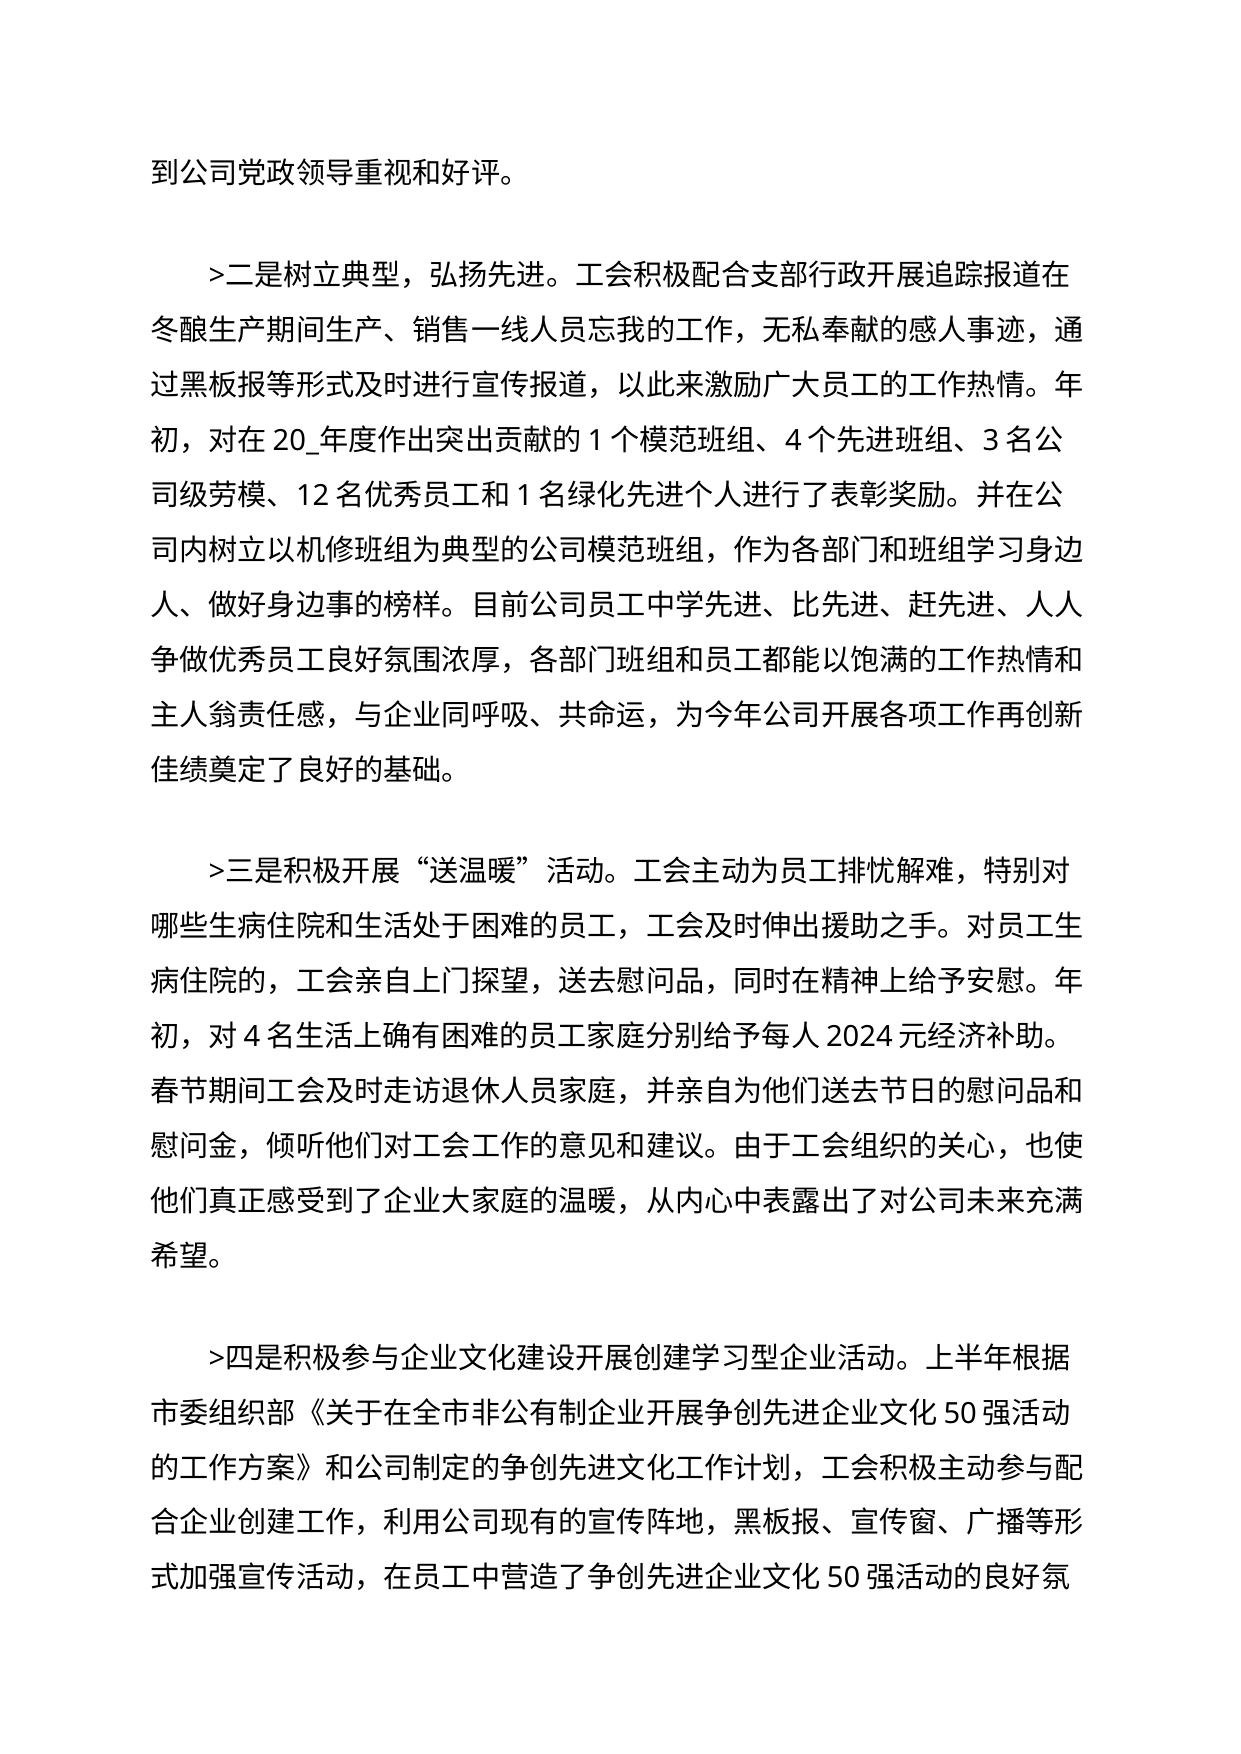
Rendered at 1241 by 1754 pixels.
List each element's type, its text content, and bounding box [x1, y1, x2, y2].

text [150, 1334, 1090, 1596]
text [150, 150, 1090, 192]
text >三是积极开展“送温暖”活动。工会主动为员工排忧解难，特别对哪些生病住院和生活处于困难的员工，工会及时伸出援助之手。对员工生病住院的，工会亲自上门探望，送去慰问品，同时在精神上给予安慰。年初，对4名生活上确有困难的员工家庭分别给予每人2024元经济补助。春节期间工会及时走访退休人员家庭，并亲自为他们送去节日的慰问品和慰问金，倾听他们对工会工作的意见和建议。由于工会组织的关心，也使他们真正感受到了企业大家庭的温暖，从内心中表露出了对公司未来充满希望。 [150, 848, 1090, 1275]
text >二是树立典型，弘扬先进。工会积极配合支部行政开展追踪报道在冬酿生产期间生产、销售一线人员忘我的工作，无私奉献的感人事迹，通过黑板报等形式及时进行宣传报道，以此来激励广大员工的工作热情。年初，对在20_年度作出突出贡献的1个模范班组、4个先进班组、3名公司级劳模、12名优秀员工和1名绿化先进个人进行了表彰奖励。并在公司内树立以机修班组为典型的公司模范班组，作为各部门和班组学习身边人、做好身边事的榜样。目前公司员工中学先进、比先进、赶先进、人人争做优秀员工良好氛围浓厚，各部门班组和员工都能以饱满的工作热情和主人翁责任感，与企业同呼吸、共命运，为今年公司开展各项工作再创新佳绩奠定了良好的基础。 [150, 252, 1090, 788]
